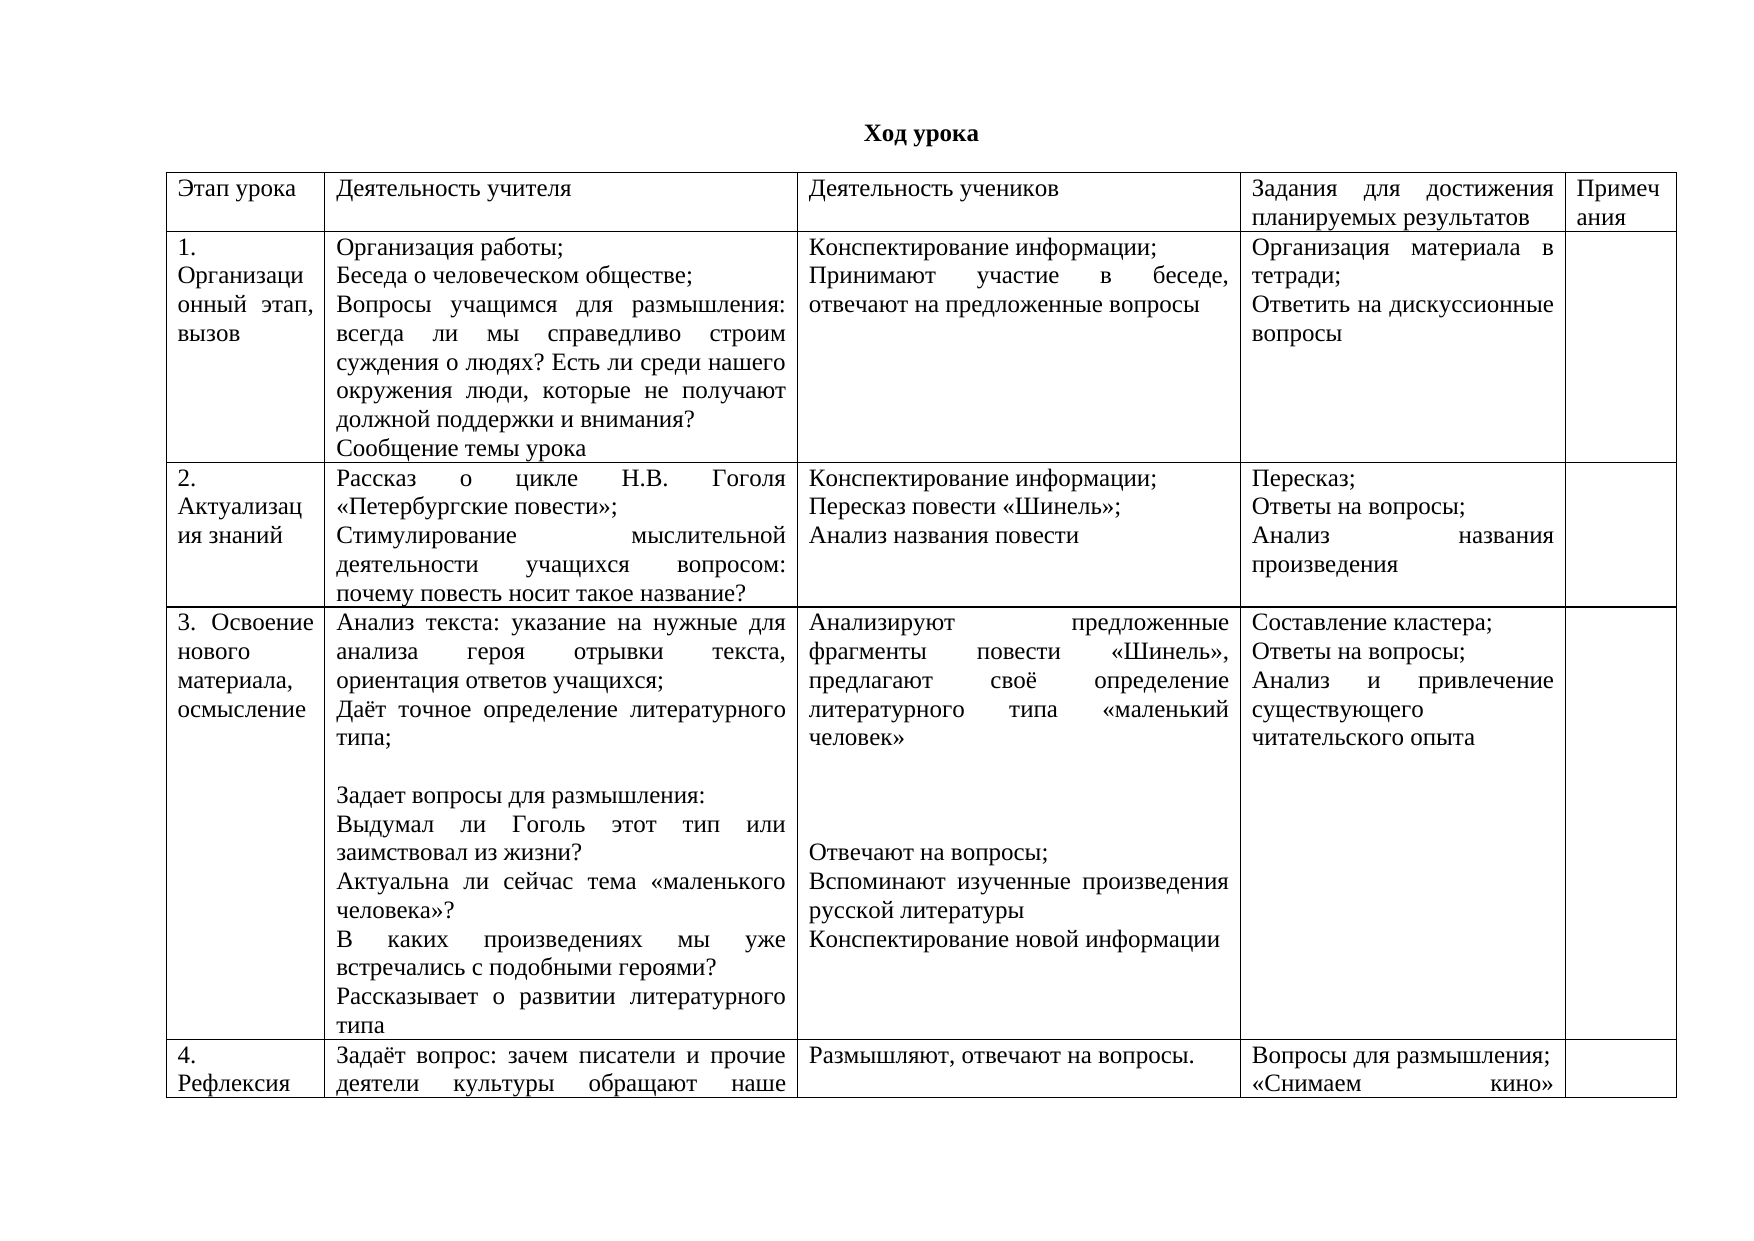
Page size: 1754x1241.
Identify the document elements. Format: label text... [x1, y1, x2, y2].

table_cell [1566, 232, 1676, 462]
table_cell [1566, 1040, 1676, 1097]
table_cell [1241, 1040, 1565, 1097]
table_cell Конспектирование информации; Пересказ повести «Шинель»; Анализ названия повести [798, 463, 1240, 606]
table_cell Конспектирование информации; Принимают участие в беседе, отвечают на предложенные вопросы [798, 232, 1240, 462]
table_header Деятельность учеников [798, 173, 1240, 231]
table_cell 2. Актуализация знаний [167, 463, 324, 606]
table_cell 3. Освоение нового материала, осмысление [167, 608, 324, 1039]
table_cell Анализируют предложенные фрагменты повести «Шинель», предлагают своё определение литературного типа «маленький человек» Отвечают на вопросы; Вспоминают изученные произведения русской литературы Конспектирование новой информации [798, 608, 1240, 1039]
table_cell Составление кластера; Ответы на вопросы; Анализ и привлечение существующего читательского опыта [1241, 608, 1565, 1039]
table_header Деятельность учителя [325, 173, 797, 231]
table_header Задания для достижения планируемых результатов [1241, 173, 1565, 231]
table_cell 4. Рефлексия [167, 1040, 324, 1097]
table_header Этап урока [167, 173, 324, 231]
table_cell Организация материала в тетради; Ответить на дискуссионные вопросы [1241, 232, 1565, 462]
table_cell [1566, 463, 1676, 606]
table_header Примечания [1566, 173, 1676, 231]
table_cell Анализ текста: указание на нужные для анализа героя отрывки текста, ориентация ответов учащихся; Даёт точное определение литературного типа; Задает вопросы для размышления: Выдумал ли Гоголь этот тип или заимствовал из жизни? Актуальна ли сейчас тема «маленького человека»? В каких произведениях мы уже встречались с подобными героями? Рассказывает о развитии литературного типа [325, 608, 797, 1039]
table_cell Пересказ; Ответы на вопросы; Анализ названия произведения [1241, 463, 1565, 606]
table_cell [798, 1040, 1240, 1097]
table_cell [325, 1040, 797, 1097]
table_cell Рассказ о цикле Н.В. Гоголя «Петербургские повести»; Стимулирование мыслительной деятельности учащихся вопросом: почему повесть носит такое название? [325, 463, 797, 606]
text Ход урока [177, 118, 1665, 147]
table_cell 1. Организационный этап, вызов [167, 232, 324, 462]
table_cell Организация работы; Беседа о человеческом обществе; Вопросы учащимся для размышления: всегда ли мы справедливо строим суждения о людях? Есть ли среди нашего окружения люди, которые не получают должной поддержки и внимания? Сообщение темы урока [325, 232, 797, 462]
table_cell [1566, 608, 1676, 1039]
